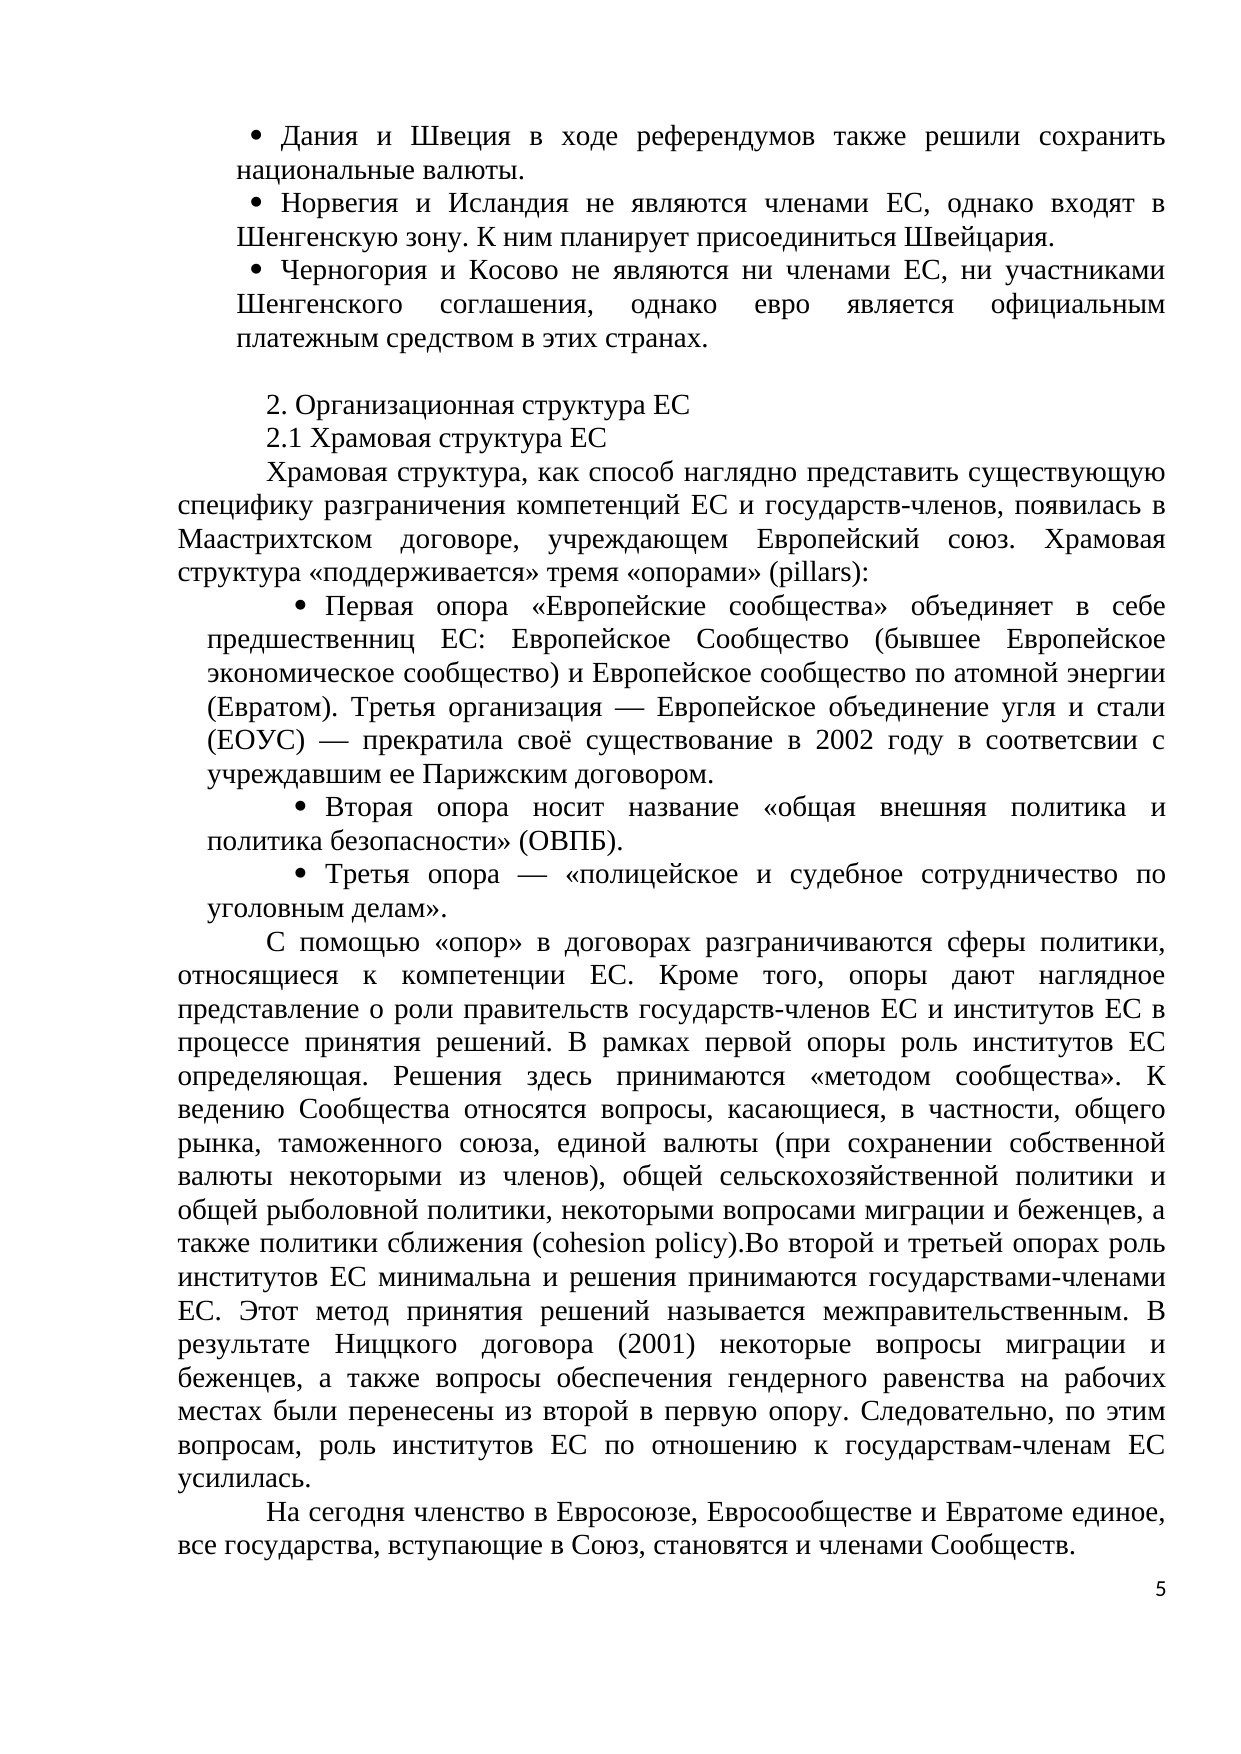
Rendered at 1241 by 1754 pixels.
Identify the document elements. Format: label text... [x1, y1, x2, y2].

text На сегодня членство в Евросоюзе, Евросообществе и Евратоме единое, все государства, вступающие в Союз, становятся и членами Сообществ. [177, 1494, 1167, 1561]
list Норвегия и Исландия не являются членами ЕС, однако входят в Шенгенскую зону. К ним планирует присоединиться Швейцария. [236, 185, 1167, 252]
text Храмовая структура, как способ наглядно представить существующую специфику разграничения компетенций ЕС и государств-членов, появилась в Маастрихтском договоре, учреждающем Европейский союз. Храмовая структура «поддерживается» тремя «опорами» (pillars): [177, 454, 1167, 588]
text 2. Организационная структура ЕС [177, 387, 1167, 420]
list Вторая опора носит название «общая внешняя политика и политика безопасности» (ОВПБ). [207, 789, 1167, 857]
list Третья опора — «полицейское и судебное сотрудничество по уголовным делам». [207, 857, 1167, 924]
list Черногория и Косово не являются ни членами ЕС, ни участниками Шенгенского соглашения, однако евро является официальным платежным средством в этих странах. [236, 252, 1167, 353]
list Дания и Швеция в ходе референдумов также решили сохранить национальные валюты. [236, 118, 1167, 185]
text 2.1 Храмовая структура ЕС [177, 420, 1167, 454]
list Первая опора «Европейские сообщества» объединяет в себе предшественниц ЕС: Европейское Сообщество (бывшее Европейское экономическое сообщество) и Европейское сообщество по атомной энергии (Евратом). Третья организация — Европейское объединение угля и стали (ЕОУС) — прекратила своё существование в 2002 году в соответсвии с учреждавшим ее Парижским договором. [207, 588, 1167, 789]
text С помощью «опор» в договорах разграничиваются сферы политики, относящиеся к компетенции ЕС. Кроме того, опоры дают наглядное представление о роли правительств государств-членов ЕС и институтов ЕС в процессе принятия решений. В рамках первой опоры роль институтов ЕС определяющая. Решения здесь принимаются «методом сообщества». К ведению Сообщества относятся вопросы, касающиеся, в частности, общего рынка, таможенного союза, единой валюты (при сохранении собственной валюты некоторыми из членов), общей сельскохозяйственной политики и общей рыболовной политики, некоторыми вопросами миграции и беженцев, а также политики сближения (cohesion policy).Во второй и третьей опорах роль институтов ЕС минимальна и решения принимаются государствами-членами ЕС. Этот метод принятия решений называется межправительственным. В результате Ниццкого договора (2001) некоторые вопросы миграции и беженцев, а также вопросы обеспечения гендерного равенства на рабочих местах были перенесены из второй в первую опору. Следовательно, по этим вопросам, роль институтов ЕС по отношению к государствам-членам ЕС усилилась. [177, 924, 1167, 1494]
